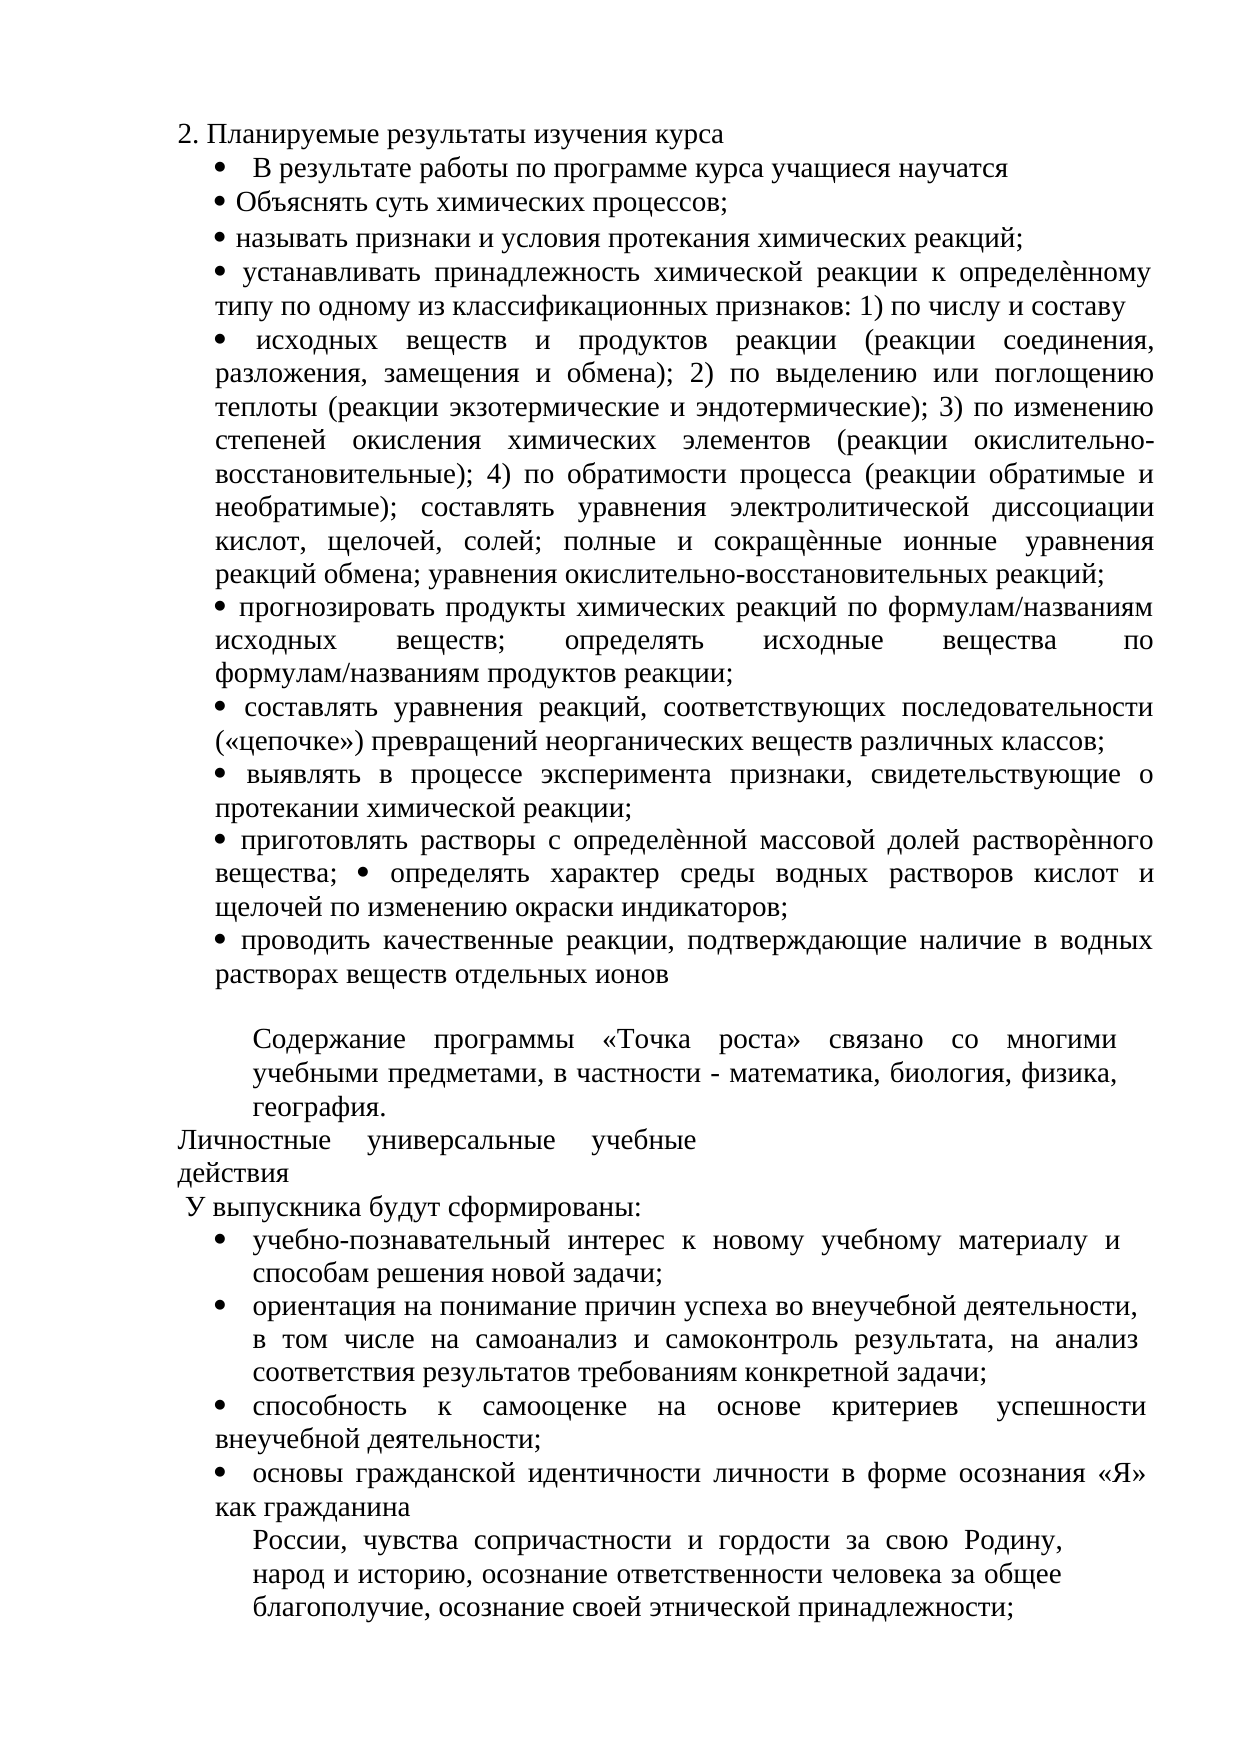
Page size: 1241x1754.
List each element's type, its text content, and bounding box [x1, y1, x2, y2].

text У выпускника будут сформированы: [184, 1189, 1221, 1223]
list Планируемые результаты изучения курса [177, 116, 1221, 149]
list ориентация на понимание причин успеха во внеучебной деятельности, в том числе на самоанализ и самоконтроль результата, на анализ соответствия результатов требованиям конкретной задачи; [215, 1289, 1138, 1388]
text Содержание программы «Точка роста» связано со многими учебными предметами, в частности - математика, биология, физика, география. [252, 1022, 1117, 1122]
list основы гражданской идентичности личности в форме осознания «Я» как гражданина [215, 1455, 1147, 1522]
list приготовлять растворы с определѐнной массовой долей растворѐнного вещества;  определять характер среды водных растворов кислот и щелочей по изменению окраски индикаторов; [215, 823, 1154, 922]
list Объяснять суть химических процессов; [214, 183, 1221, 219]
list исходных веществ и продуктов реакции (реакции соединения, разложения, замещения и обмена); 2) по выделению или поглощению теплоты (реакции экзотермические и эндотермические); 3) по изменению степеней окисления химических элементов (реакции окислительно- восстановительные); 4) по обратимости процесса (реакции обратимые и необратимые); составлять уравнения электролитической диссоциации кислот, щелочей, солей; полные и сокращѐнные ионные уравнения реакций обмена; уравнения окислительно-восстановительных реакций; [215, 322, 1155, 590]
text Личностные универсальные учебные действия [177, 1123, 696, 1189]
text России, чувства сопричастности и гордости за свою Родину, народ и историю, осознание ответственности человека за общее благополучие, осознание своей этнической принадлежности; [252, 1522, 1063, 1623]
list способность к самооценке на основе критериев успешности внеучебной деятельности; [215, 1388, 1147, 1455]
list устанавливать принадлежность химической реакции к определѐнному типу по одному из классификационных признаков: 1) по числу и составу [215, 254, 1153, 322]
list составлять уравнения реакций, соответствующих последовательности («цепочке») превращений неорганических веществ различных классов; [215, 689, 1153, 756]
list В результате работы по программе курса учащиеся научатся [215, 150, 1221, 183]
list называть признаки и условия протекания химических реакций; [214, 219, 1221, 254]
list проводить качественные реакции, подтверждающие наличие в водных растворах веществ отдельных ионов [215, 922, 1153, 989]
list учебно-познавательный интерес к новому учебному материалу и способам решения новой задачи; [215, 1223, 1120, 1289]
list прогнозировать продукты химических реакций по формулам/названиям исходных веществ; определять исходные вещества по формулам/названиям продуктов реакции; [215, 590, 1154, 689]
list выявлять в процессе эксперимента признаки, свидетельствующие о протекании химической реакции; [215, 756, 1154, 823]
